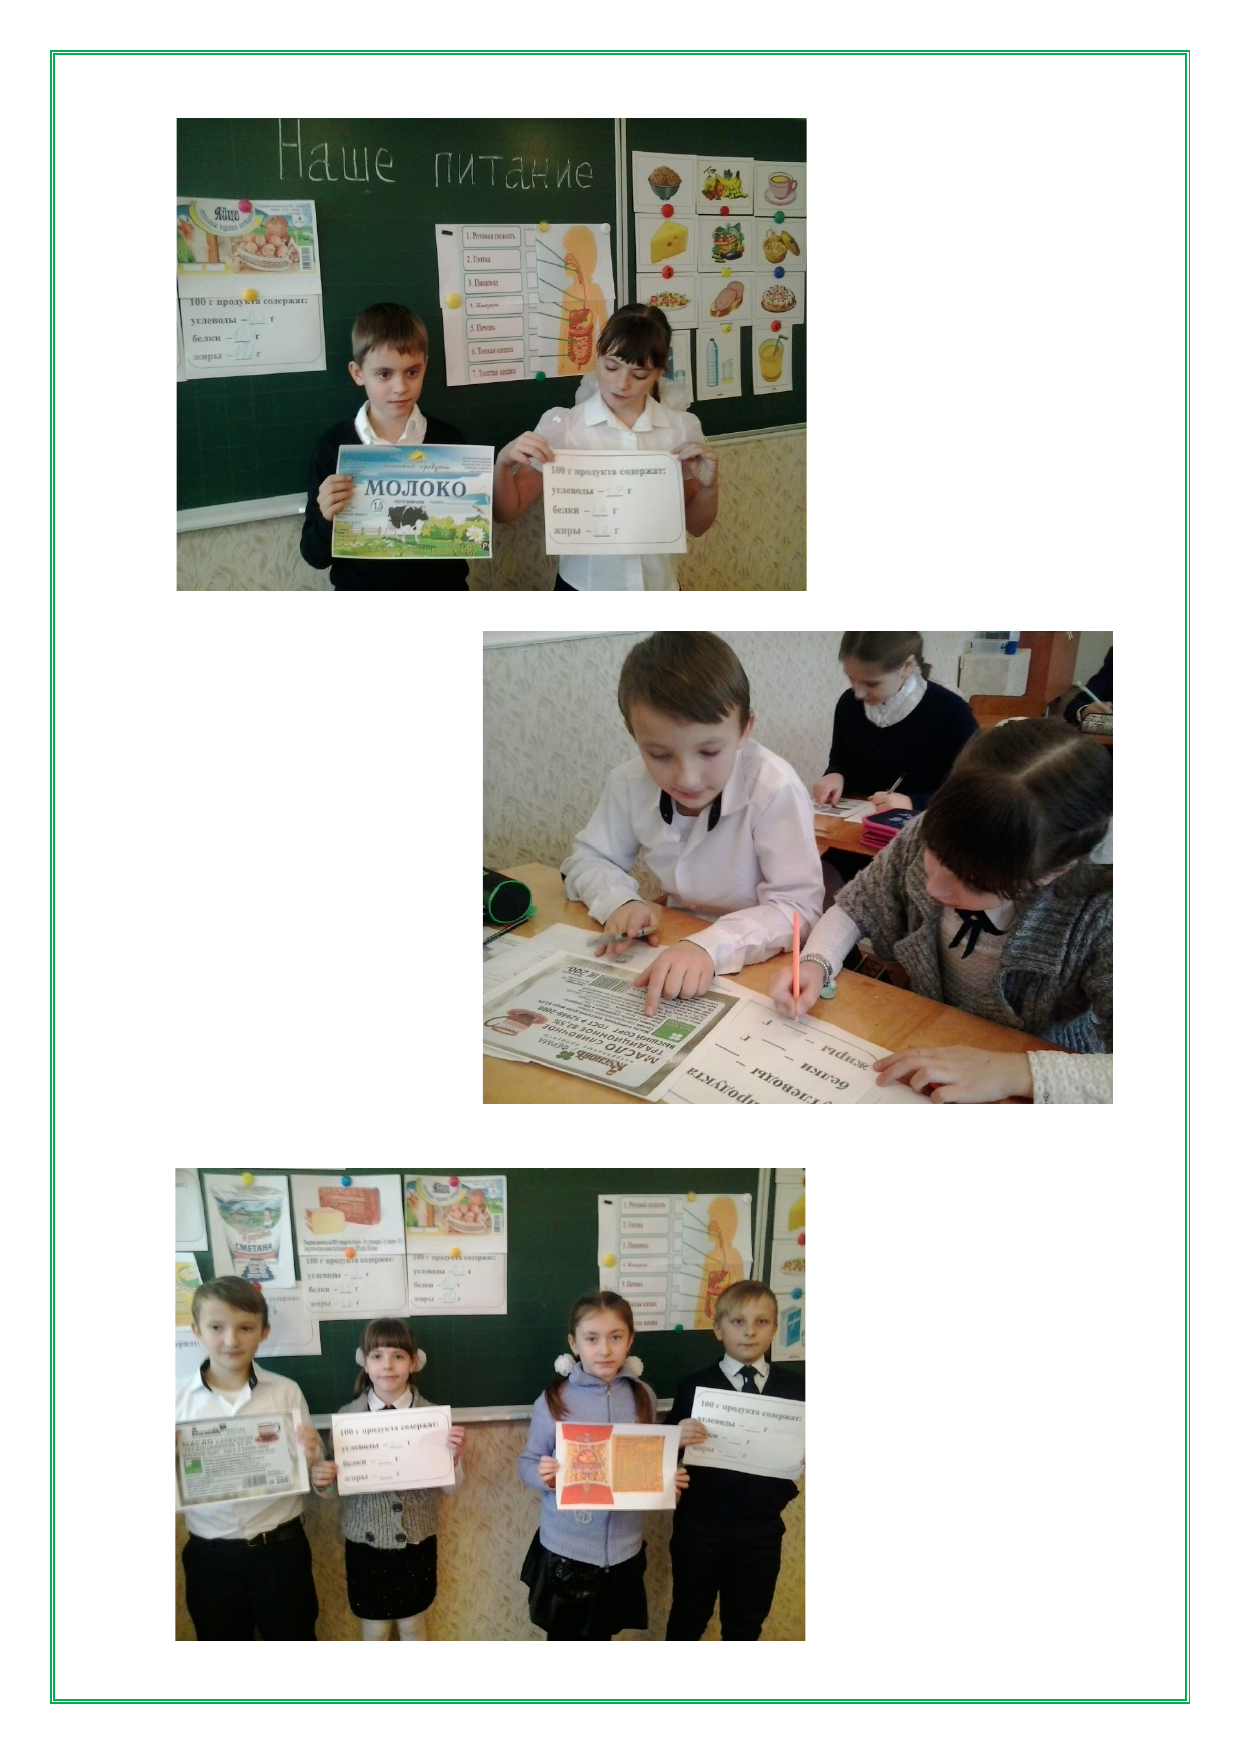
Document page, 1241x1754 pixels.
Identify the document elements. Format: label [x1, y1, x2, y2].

picture [175, 1168, 806, 1641]
picture [482, 631, 1113, 1104]
picture [176, 118, 807, 591]
